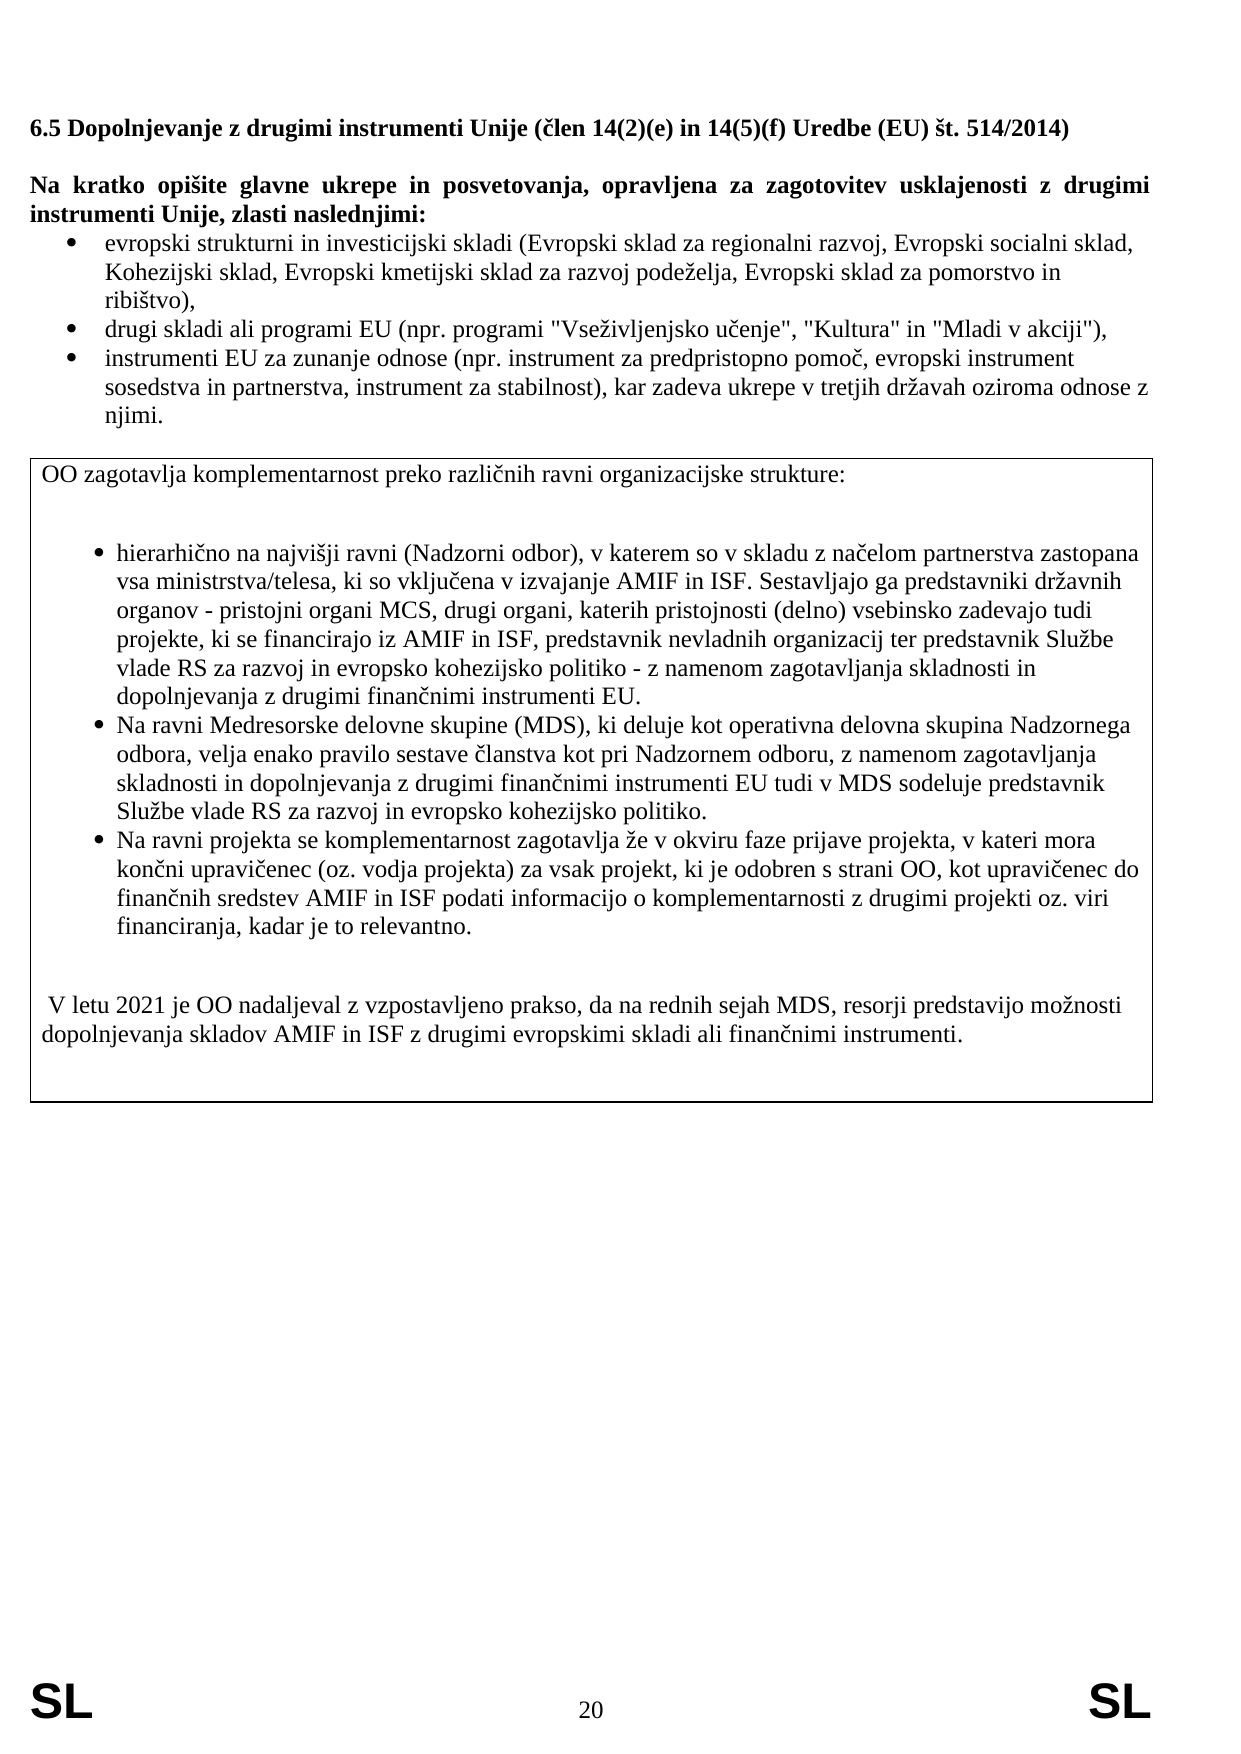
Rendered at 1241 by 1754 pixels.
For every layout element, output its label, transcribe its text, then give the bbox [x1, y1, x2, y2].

list evropski strukturni in investicijski skladi (Evropski sklad za regionalni razvoj, Evropski socialni sklad, Kohezijski sklad, Evropski kmetijski sklad za razvoj podeželja, Evropski sklad za pomorstvo in ribištvo), [67, 228, 1152, 314]
subtitle Na kratko opišite glavne ukrepe in posvetovanja, opravljena za zagotovitev usklajenosti z drugimi instrumenti Unije, zlasti naslednjimi: [29, 170, 1152, 228]
list drugi skladi ali programi EU (npr. programi "Vseživljenjsko učenje", "Kultura" in "Mladi v akciji"), [67, 314, 1152, 343]
list instrumenti EU za zunanje odnose (npr. instrument za predpristopno pomoč, evropski instrument sosedstva in partnerstva, instrument za stabilnost), kar zadeva ukrepe v tretjih državah oziroma odnose z njimi. [67, 343, 1152, 429]
table_header OO zagotavlja komplementarnost preko različnih ravni organizacijske strukture: hierarhično na najvišji ravni (Nadzorni odbor), v katerem so v skladu z načelom partnerstva zastopana vsa ministrstva/telesa, ki so vključena v izvajanje AMIF in ISF. Sestavljajo ga predstavniki državnih organov - pristojni organi MCS, drugi organi, katerih pristojnosti (delno) vsebinsko zadevajo tudi projekte, ki se financirajo iz AMIF in ISF, predstavnik nevladnih organizacij ter predstavnik Službe vlade RS za razvoj in evropsko kohezijsko politiko - z namenom zagotavljanja skladnosti in dopolnjevanja z drugimi finančnimi instrumenti EU. Na ravni Medresorske delovne skupine (MDS), ki deluje kot operativna delovna skupina Nadzornega odbora, velja enako pravilo sestave članstva kot pri Nadzornem odboru, z namenom zagotavljanja skladnosti in dopolnjevanja z drugimi finančnimi instrumenti EU tudi v MDS sodeluje predstavnik Službe vlade RS za razvoj in evropsko kohezijsko politiko. Na ravni projekta se komplementarnost zagotavlja že v okviru faze prijave projekta, v kateri mora končni upravičenec (oz. vodja projekta) za vsak projekt, ki je odobren s strani OO, kot upravičenec do finančnih sredstev AMIF in ISF podati informacijo o komplementarnosti z drugimi projekti oz. viri financiranja, kadar je to relevantno. V letu 2021 je OO nadaljeval z vzpostavljeno prakso, da na rednih sejah MDS, resorji predstavijo možnosti dopolnjevanja skladov AMIF in ISF z drugimi evropskimi skladi ali finančnimi instrumenti. [31, 459, 1152, 1101]
subtitle 6.5 Dopolnjevanje z drugimi instrumenti Unije (člen 14(2)(e) in 14(5)(f) Uredbe (EU) št. 514/2014) [29, 113, 1152, 142]
